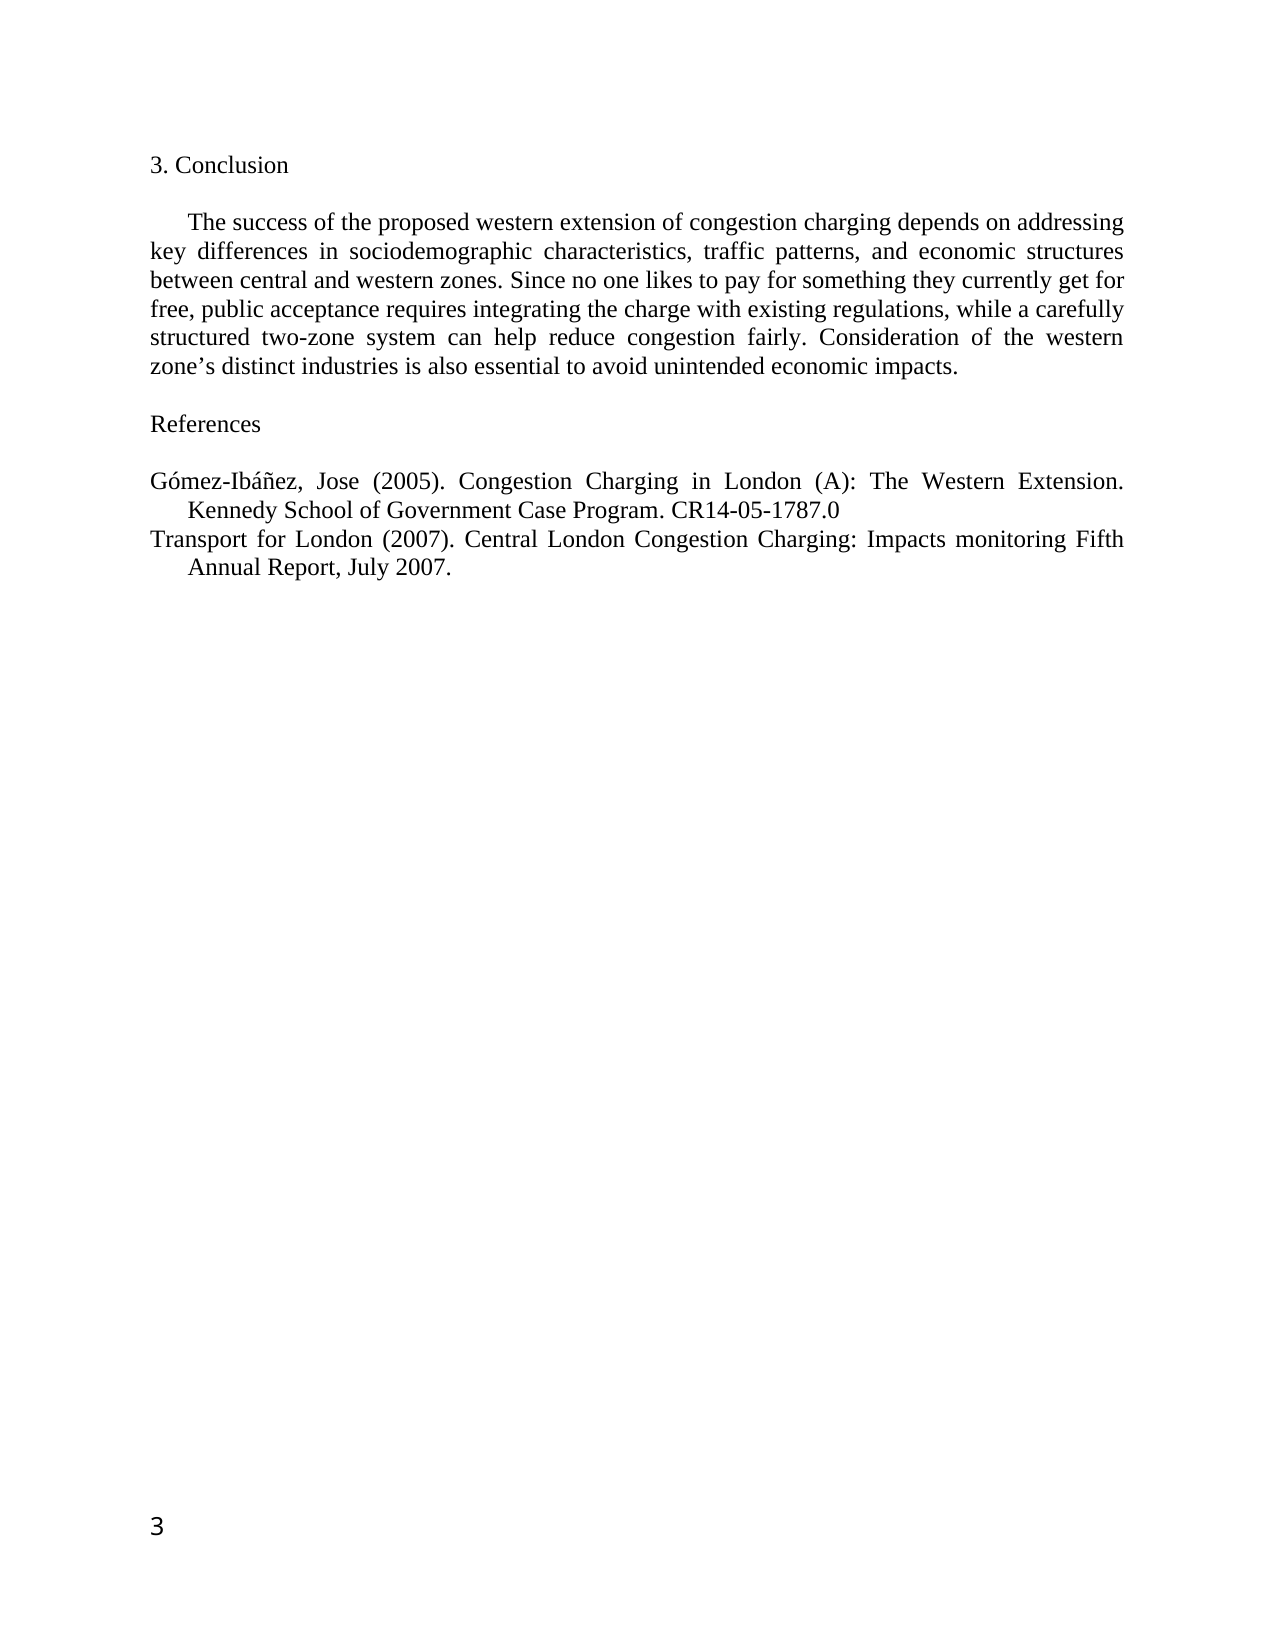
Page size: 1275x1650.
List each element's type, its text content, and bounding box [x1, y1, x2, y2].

text 3. Conclusion [150, 150, 1125, 179]
text Gómez-Ibáñez, Jose (2005). Congestion Charging in London (A): The Western Extension. Kennedy School of Government Case Program. CR14-05-1787.0 [150, 466, 1125, 524]
text References [150, 409, 1125, 437]
text Transport for London (2007). Central London Congestion Charging: Impacts monitoring Fifth Annual Report, July 2007. [150, 524, 1125, 581]
text The success of the proposed western extension of congestion charging depends on addressing key differences in sociodemographic characteristics, traffic patterns, and economic structures between central and western zones. Since no one likes to pay for something they currently get for free, public acceptance requires integrating the charge with existing regulations, while a carefully structured two-zone system can help reduce congestion fairly. Consideration of the western zone’s distinct industries is also essential to avoid unintended economic impacts. [150, 207, 1125, 380]
